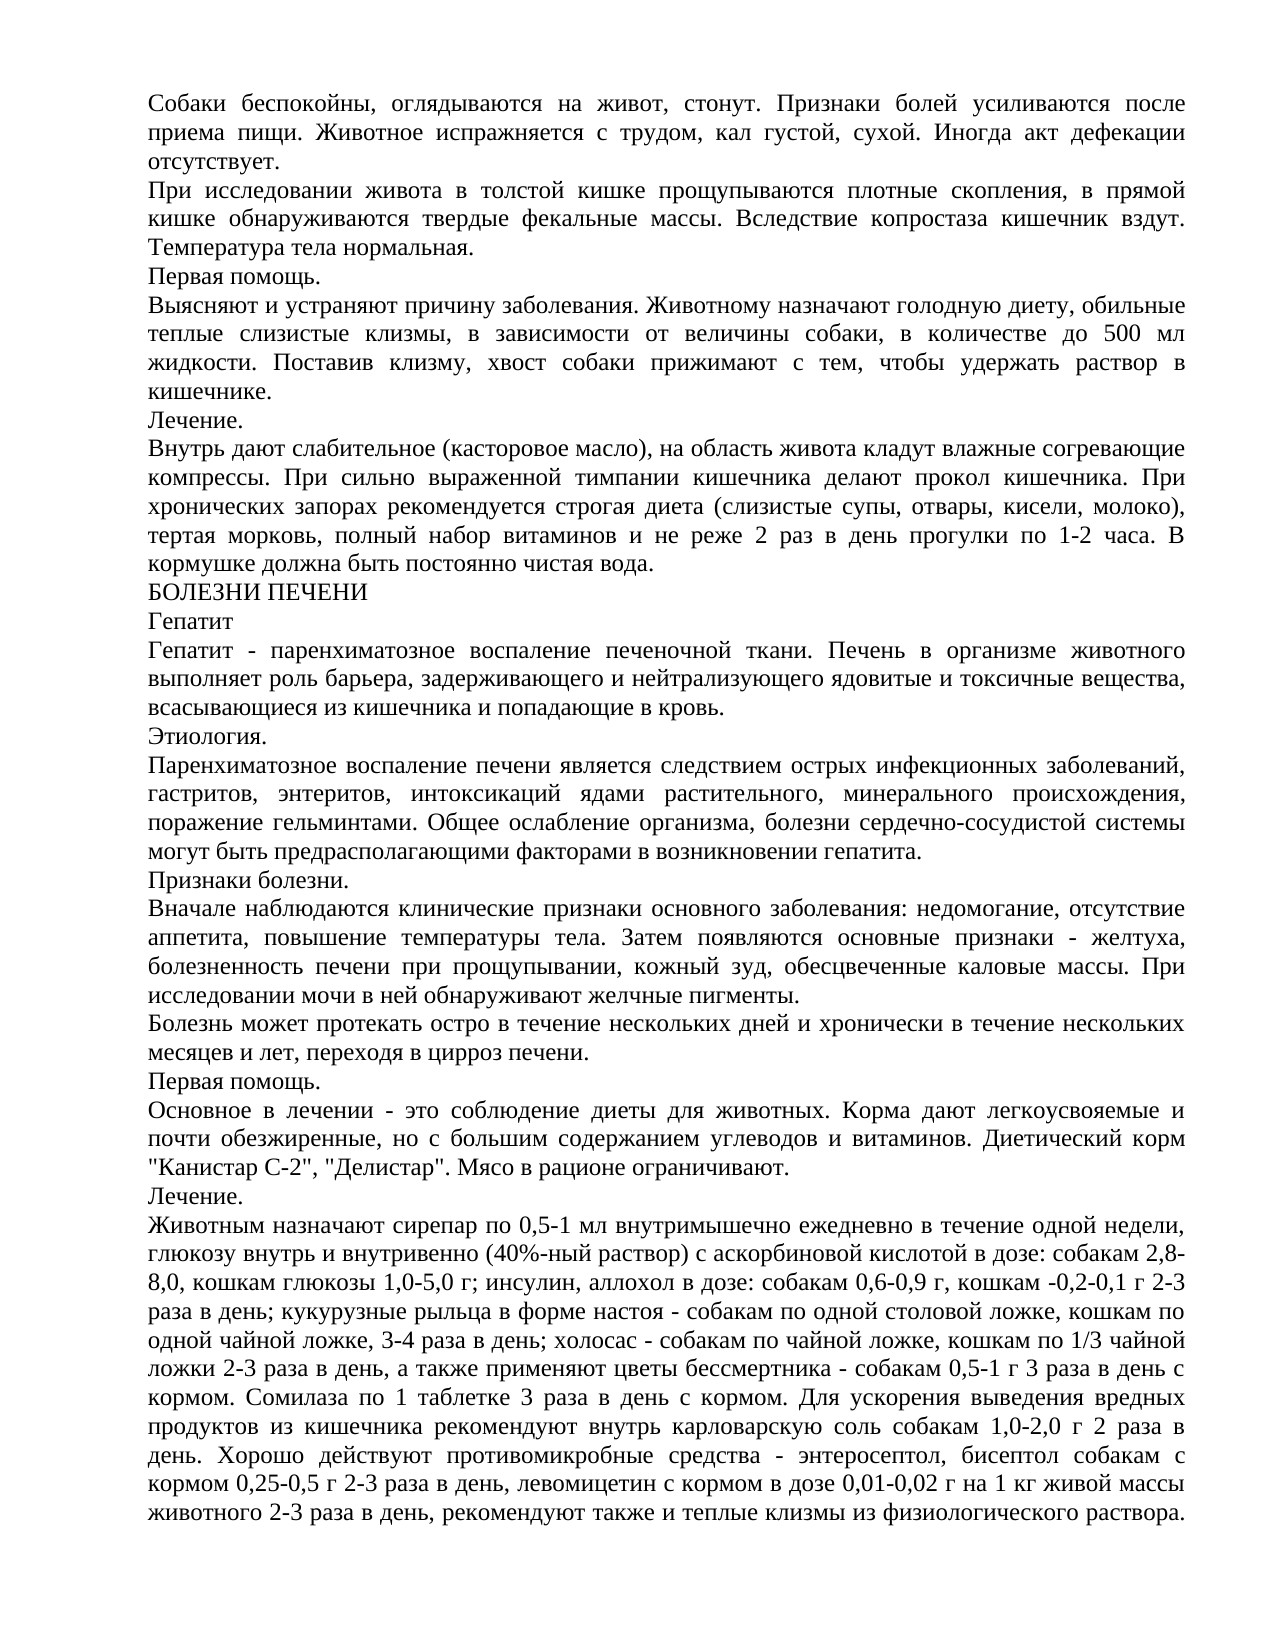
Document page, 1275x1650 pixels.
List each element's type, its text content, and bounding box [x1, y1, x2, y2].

text Гепатит - паренхиматозное воспаление печеночной ткани. Печень в организме животного выполняет роль барьера, задерживающего и нейтрализующего ядовитые и токсичные вещества, всасывающиеся из кишечника и попадающие в кровь. [148, 635, 1186, 721]
text Лечение. [148, 1181, 1186, 1210]
text Собаки беспокойны, оглядываются на живот, стонут. Признаки болей усиливаются после приема пищи. Животное испражняется с трудом, кал густой, сухой. Иногда акт дефекации отсутствует. [148, 88, 1186, 175]
text Этиология. [148, 721, 1186, 750]
text Выясняют и устраняют причину заболевания. Животному назначают голодную диету, обильные теплые слизистые клизмы, в зависимости от величины собаки, в количестве до 500 мл жидкости. Поставив клизму, хвост собаки прижимают с тем, чтобы удержать раствор в кишечнике. [148, 290, 1186, 405]
text Внутрь дают слабительное (касторовое масло), на область живота кладут влажные согревающие компрессы. При сильно выраженной тимпании кишечника делают прокол кишечника. При хронических запорах рекомендуется строгая диета (слизистые супы, отвары, кисели, молоко), тертая морковь, полный набор витаминов и не реже 2 раз в день прогулки по 1-2 часа. В кормушке должна быть постоянно чистая вода. [148, 433, 1186, 577]
text БОЛЕЗНИ ПЕЧЕНИ [148, 577, 1186, 606]
text Паренхиматозное воспаление печени является следствием острых инфекционных заболеваний, гастритов, энтеритов, интоксикаций ядами растительного, минерального происхождения, поражение гельминтами. Общее ослабление организма, болезни сердечно-сосудистой системы могут быть предрасполагающими факторами в возникновении гепатита. [148, 750, 1186, 865]
text Основное в лечении - это соблюдение диеты для животных. Корма дают легкоусвояемые и почти обезжиренные, но с большим содержанием углеводов и витаминов. Диетический корм "Канистар С-2", "Делистар". Мясо в рационе ограничивают. [148, 1095, 1186, 1181]
text Лечение. [148, 405, 1186, 433]
text Вначале наблюдаются клинические признаки основного заболевания: недомогание, отсутствие аппетита, повышение температуры тела. Затем появляются основные признаки - желтуха, болезненность печени при прощупывании, кожный зуд, обесцвеченные каловые массы. При исследовании мочи в ней обнаруживают желчные пигменты. [148, 893, 1186, 1008]
text Первая помощь. [148, 1066, 1186, 1095]
text При исследовании живота в толстой кишке прощупываются плотные скопления, в прямой кишке обнаруживаются твердые фекальные массы. Вследствие копростаза кишечник вздут. Температура тела нормальная. [148, 175, 1186, 261]
text Признаки болезни. [148, 865, 1186, 893]
text Гепатит [148, 606, 1186, 635]
text Болезнь может протекать остро в течение нескольких дней и хронически в течение нескольких месяцев и лет, переходя в цирроз печени. [148, 1008, 1186, 1066]
text Первая помощь. [148, 261, 1186, 290]
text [148, 1210, 1186, 1526]
